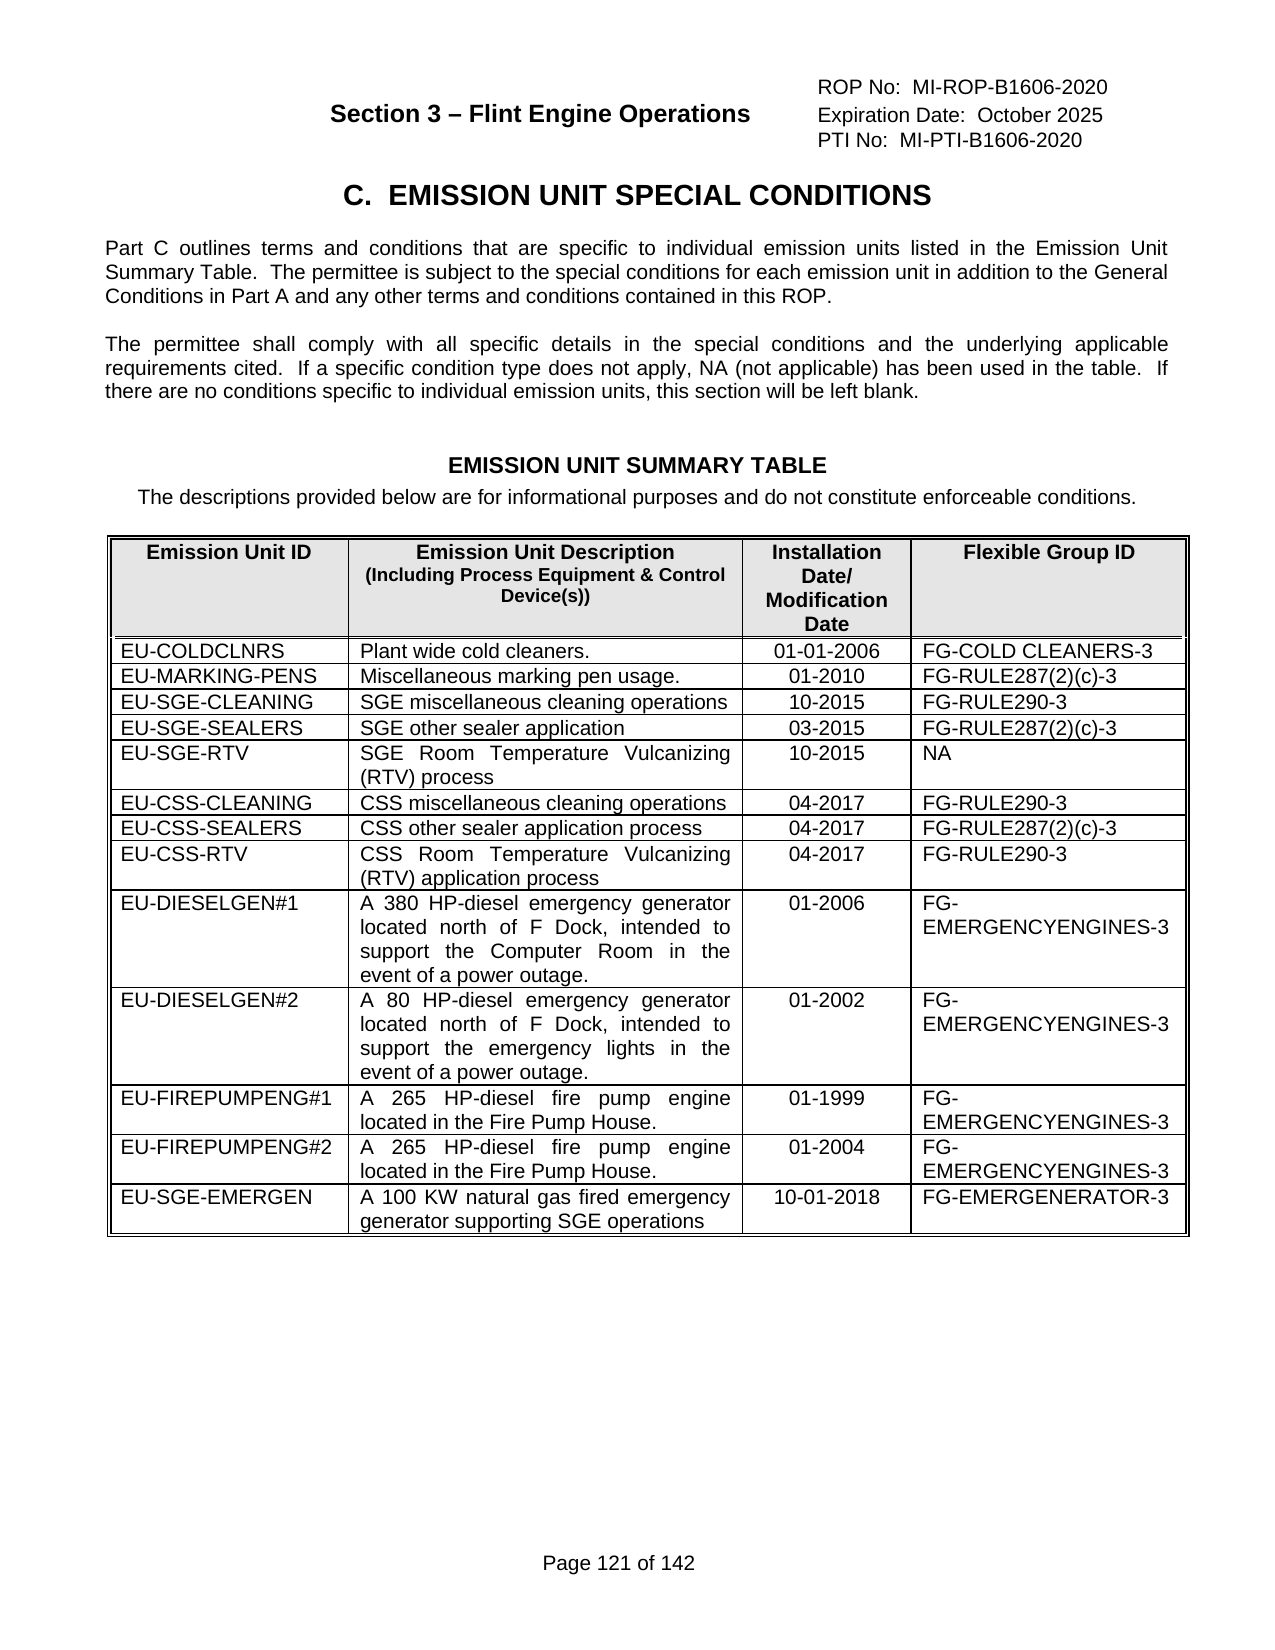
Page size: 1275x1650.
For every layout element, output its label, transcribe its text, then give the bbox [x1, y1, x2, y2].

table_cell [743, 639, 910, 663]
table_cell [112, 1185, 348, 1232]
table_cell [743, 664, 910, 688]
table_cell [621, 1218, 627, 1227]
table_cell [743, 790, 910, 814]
text The descriptions provided below are for informational purposes and do not constitute enforceable conditions. [105, 485, 1170, 509]
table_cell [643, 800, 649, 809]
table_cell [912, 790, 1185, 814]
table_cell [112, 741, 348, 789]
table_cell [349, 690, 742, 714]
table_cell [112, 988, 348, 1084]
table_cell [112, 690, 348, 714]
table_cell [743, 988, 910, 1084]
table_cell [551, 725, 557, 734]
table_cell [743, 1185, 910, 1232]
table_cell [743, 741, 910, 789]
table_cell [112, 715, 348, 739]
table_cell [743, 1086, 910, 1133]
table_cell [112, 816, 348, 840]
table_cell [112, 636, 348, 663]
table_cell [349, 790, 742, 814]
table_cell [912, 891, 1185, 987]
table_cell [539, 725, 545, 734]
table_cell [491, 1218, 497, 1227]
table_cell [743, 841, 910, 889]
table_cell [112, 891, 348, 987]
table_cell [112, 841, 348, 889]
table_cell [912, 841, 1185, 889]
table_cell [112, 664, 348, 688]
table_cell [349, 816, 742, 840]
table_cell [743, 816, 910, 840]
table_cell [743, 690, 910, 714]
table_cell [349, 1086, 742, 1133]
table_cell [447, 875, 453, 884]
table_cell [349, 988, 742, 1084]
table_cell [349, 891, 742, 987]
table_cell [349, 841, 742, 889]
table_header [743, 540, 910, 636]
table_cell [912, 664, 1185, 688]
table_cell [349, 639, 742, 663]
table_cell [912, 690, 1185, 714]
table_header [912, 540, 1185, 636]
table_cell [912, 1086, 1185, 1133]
text Part C outlines terms and conditions that are specific to individual emission units listed in the Emission Unit Summary Table. The permittee is subject to the special conditions for each emission unit in addition to the General Conditions in Part A and any other terms and conditions contained in this ROP. [105, 236, 1170, 307]
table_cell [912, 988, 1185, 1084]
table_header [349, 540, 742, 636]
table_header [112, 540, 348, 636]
subtitle EMISSION UNIT SUMMARY TABLE [105, 452, 1170, 478]
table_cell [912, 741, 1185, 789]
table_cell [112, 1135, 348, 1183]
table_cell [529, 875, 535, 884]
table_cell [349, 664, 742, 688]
subtitle C. EMISSION UNIT SPECIAL CONDITIONS [105, 178, 1170, 212]
text The permittee shall comply with all specific details in the special conditions and the underlying applicable requirements cited. If a specific condition type does not apply, NA (not applicable) has been used in the table. If there are no conditions specific to individual emission units, this section will be left blank. [105, 331, 1170, 403]
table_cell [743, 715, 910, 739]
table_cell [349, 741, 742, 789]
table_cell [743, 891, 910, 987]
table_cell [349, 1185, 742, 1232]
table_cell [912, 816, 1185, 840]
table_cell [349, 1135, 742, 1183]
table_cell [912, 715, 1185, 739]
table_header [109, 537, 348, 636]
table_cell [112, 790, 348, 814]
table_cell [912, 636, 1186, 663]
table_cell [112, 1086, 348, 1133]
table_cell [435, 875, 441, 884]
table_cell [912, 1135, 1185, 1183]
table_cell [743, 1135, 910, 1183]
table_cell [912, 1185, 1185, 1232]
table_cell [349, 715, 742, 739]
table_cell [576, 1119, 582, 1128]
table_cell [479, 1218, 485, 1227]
